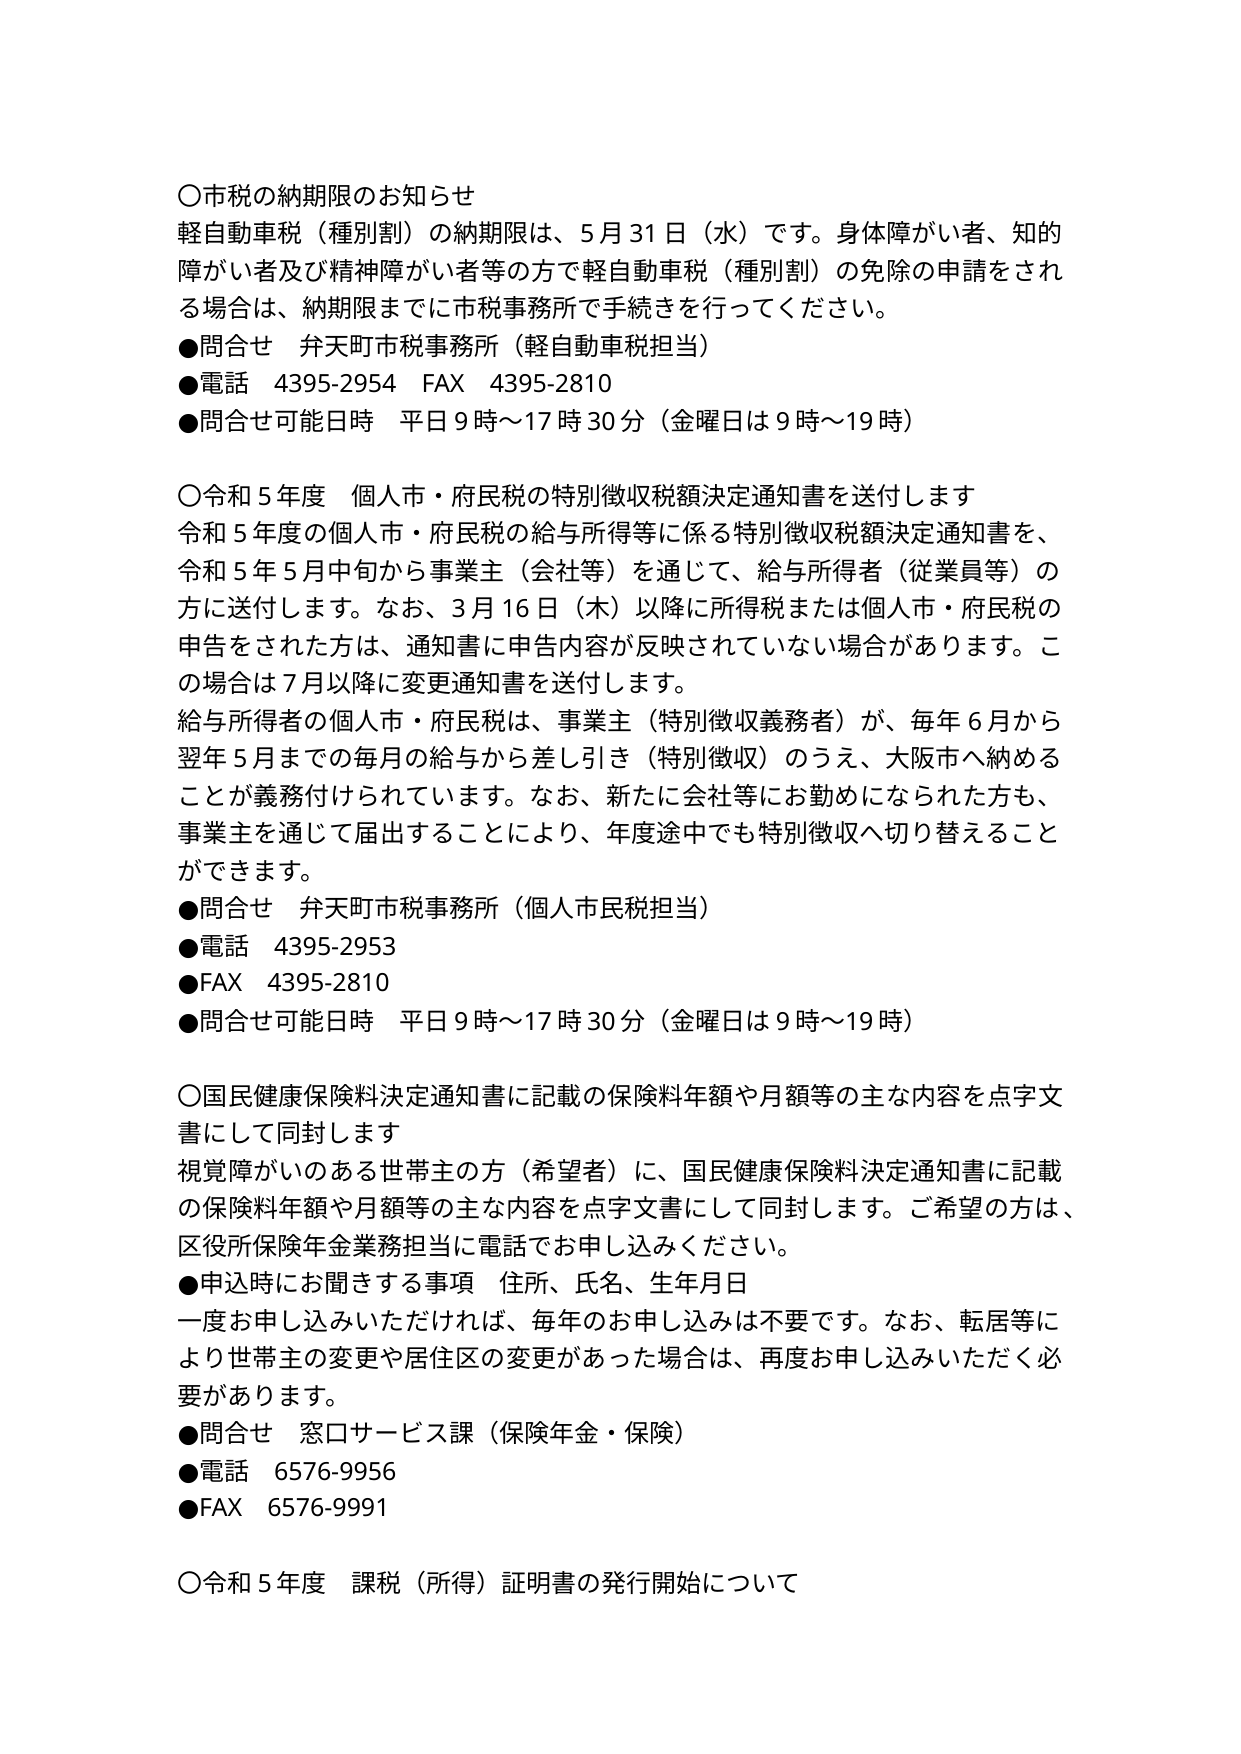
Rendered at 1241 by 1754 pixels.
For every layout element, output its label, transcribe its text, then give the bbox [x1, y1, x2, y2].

text ●FAX 4395-2810 [177, 963, 1063, 1001]
text 〇令和5年度 個人市・府民税の特別徴収税額決定通知書を送付します [177, 476, 1063, 513]
text ●電話 6576-9956 [177, 1451, 1063, 1488]
text ●問合せ可能日時 平日9時～17時30分（金曜日は9時～19時） [177, 1001, 1063, 1038]
text ●問合せ 弁天町市税事務所（個人市民税担当） [177, 888, 1063, 926]
text 〇市税の納期限のお知らせ [177, 176, 1063, 213]
text 〇国民健康保険料決定通知書に記載の保険料年額や月額等の主な内容を点字文書にして同封します [177, 1076, 1063, 1151]
text 視覚障がいのある世帯主の方（希望者）に、国民健康保険料決定通知書に記載の保険料年額や月額等の主な内容を点字文書にして同封します。ご希望の方は、区役所保険年金業務担当に電話でお申し込みください。 [177, 1151, 1063, 1263]
text 一度お申し込みいただければ、毎年のお申し込みは不要です。なお、転居等により世帯主の変更や居住区の変更があった場合は、再度お申し込みいただく必要があります。 [177, 1301, 1063, 1413]
text 令和5年度の個人市・府民税の給与所得等に係る特別徴収税額決定通知書を、令和5年5月中旬から事業主（会社等）を通じて、給与所得者（従業員等）の方に送付します。なお、3月16日（木）以降に所得税または個人市・府民税の申告をされた方は、通知書に申告内容が反映されていない場合があります。この場合は7月以降に変更通知書を送付します。 [177, 513, 1063, 701]
text ●電話 4395-2954 FAX 4395-2810 [177, 363, 1063, 401]
text ●FAX 6576-9991 [177, 1488, 1063, 1526]
text ●電話 4395-2953 [177, 926, 1063, 963]
text 軽自動車税（種別割）の納期限は、5月31日（水）です。身体障がい者、知的障がい者及び精神障がい者等の方で軽自動車税（種別割）の免除の申請をされる場合は、納期限までに市税事務所で手続きを行ってください。 [177, 213, 1063, 326]
text ●問合せ可能日時 平日9時～17時30分（金曜日は9時～19時） [177, 401, 1063, 438]
text ●問合せ 弁天町市税事務所（軽自動車税担当） [177, 326, 1063, 363]
text 給与所得者の個人市・府民税は、事業主（特別徴収義務者）が、毎年6月から翌年5月までの毎月の給与から差し引き（特別徴収）のうえ、大阪市へ納めることが義務付けられています。なお、新たに会社等にお勤めになられた方も、事業主を通じて届出することにより、年度途中でも特別徴収へ切り替えることができます。 [177, 701, 1063, 888]
text ●申込時にお聞きする事項 住所、氏名、生年月日 [177, 1263, 1063, 1301]
text ●問合せ 窓口サービス課（保険年金・保険） [177, 1413, 1063, 1451]
text 〇令和5年度 課税（所得）証明書の発行開始について [177, 1563, 1063, 1601]
